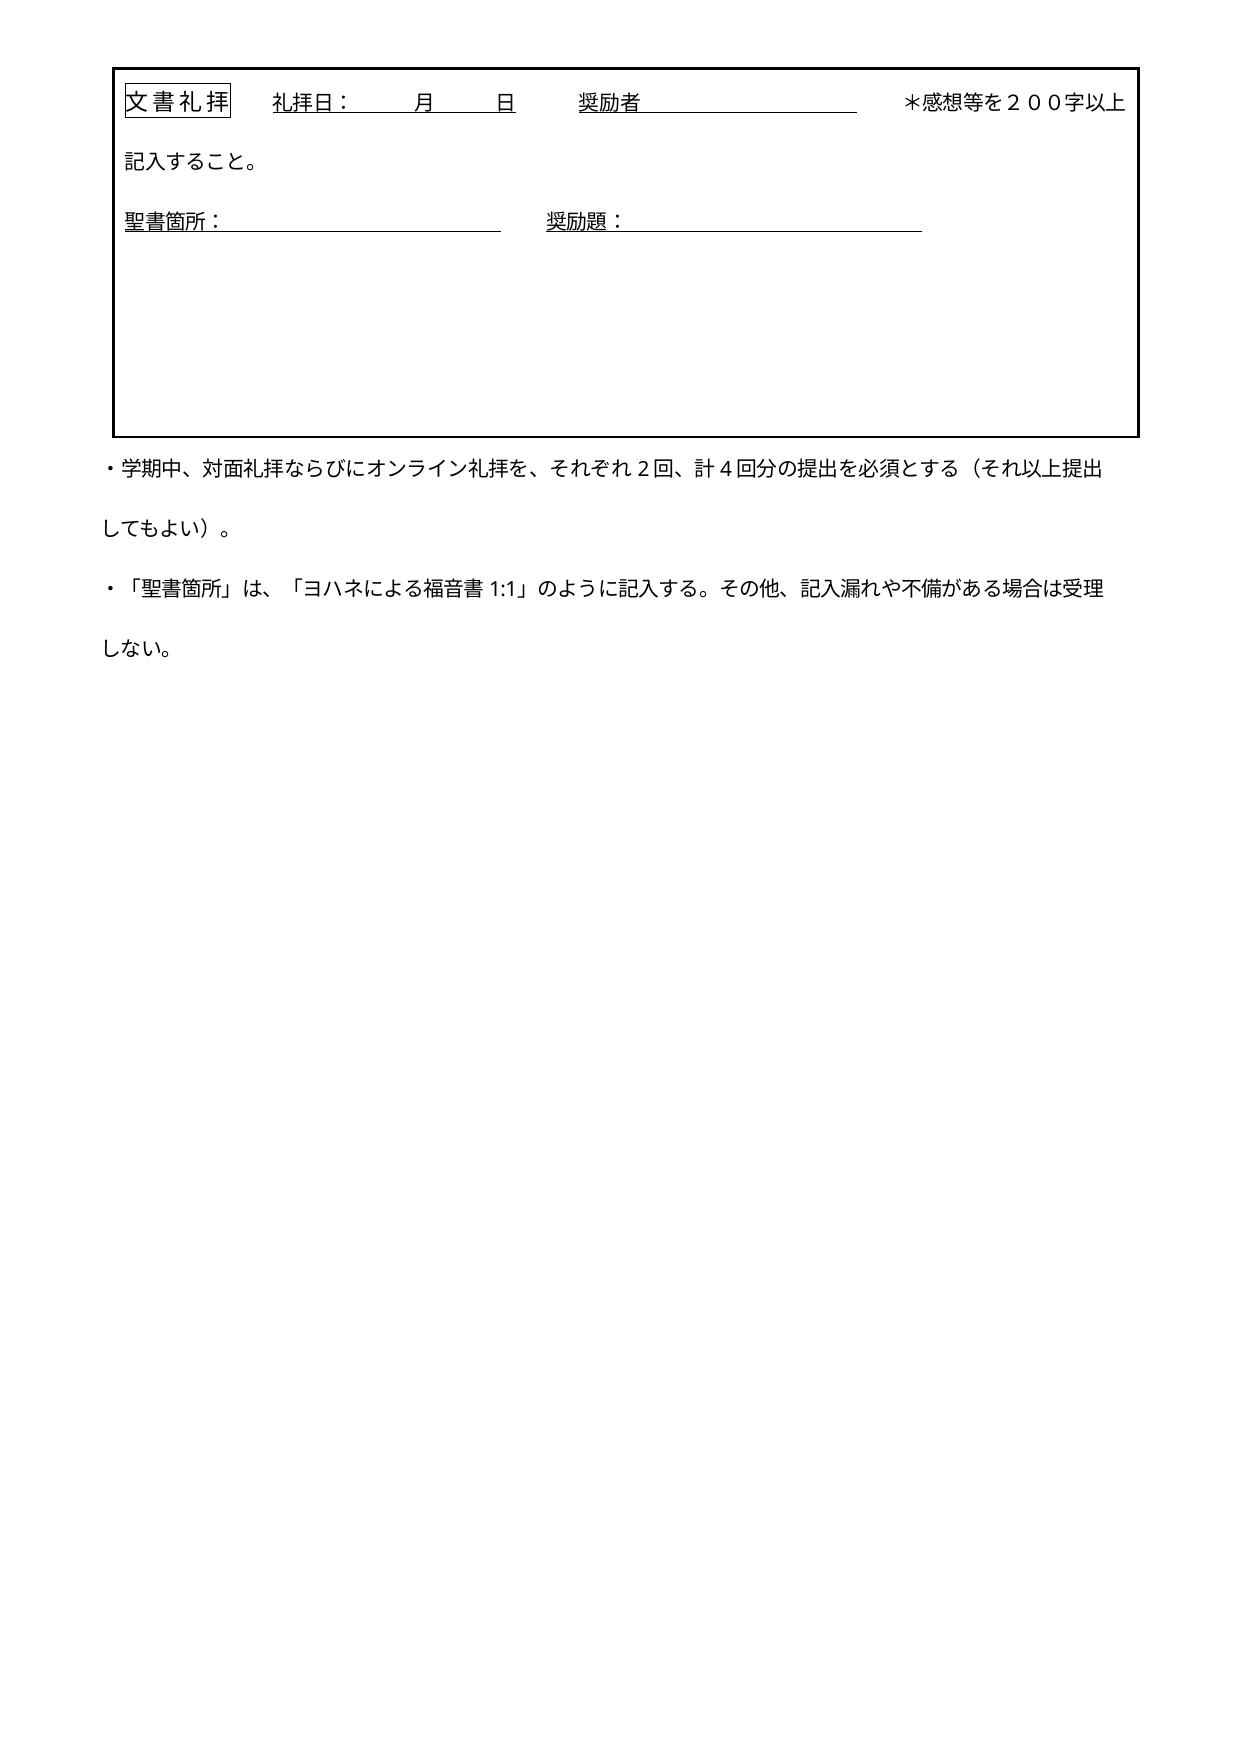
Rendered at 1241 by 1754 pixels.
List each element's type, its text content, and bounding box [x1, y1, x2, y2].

text ・学期中、対面礼拝ならびにオンライン礼拝を、それぞれ2回、計4回分の提出を必須とする（それ以上提出してもよい）。 [100, 437, 1104, 557]
text ・「聖書箇所」は、「ヨハネによる福音書1:1」のように記入する。その他、記入漏れや不備がある場合は受理しない。 [100, 557, 1104, 677]
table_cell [115, 70, 1137, 436]
